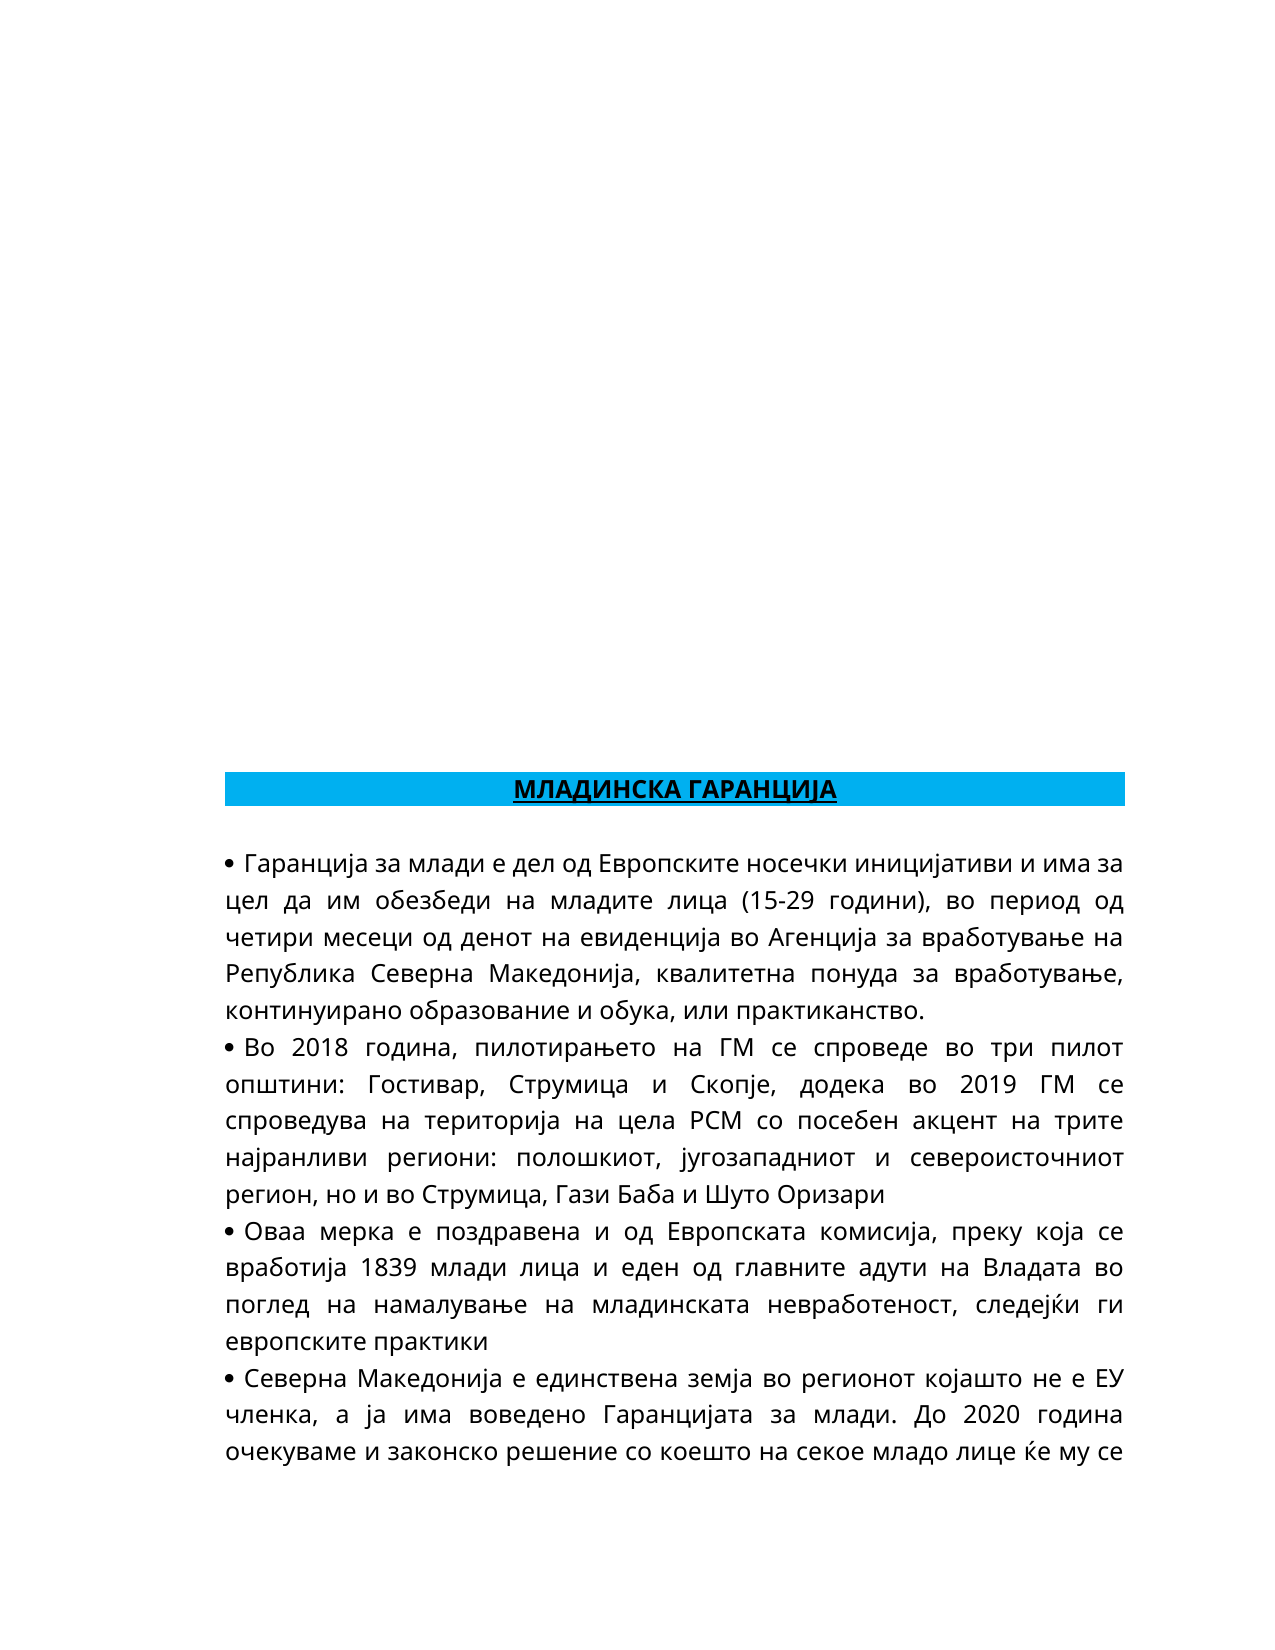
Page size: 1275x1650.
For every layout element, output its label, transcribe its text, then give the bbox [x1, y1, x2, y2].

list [225, 1360, 1125, 1468]
list Гаранција за млади е дел од Европските носечки иницијативи и има за цел да им обезбеди на младите лица (15-29 години), во период од четири месеци од денот на евиденција во Агенција за вработување на Република Северна Македонија, квалитетна понуда за вработување, континуирано образование и обука, или практиканство. [225, 846, 1125, 1027]
list MЛАДИНСКА ГАРАНЦИЈА [225, 772, 1125, 806]
list Во 2018 година, пилотирањето на ГМ се спроведе во три пилот општини: Гостивар, Струмица и Скопје, додека во 2019 ГМ се спроведува на територија на цела РСМ со посебен акцент на трите најранливи региони: полошкиот, југозападниот и североисточниот регион, но и во Струмица, Гази Баба и Шуто Оризари [225, 1029, 1125, 1211]
list Оваа мерка е поздравена и од Европската комисија, преку која се вработија 1839 млади лица и еден од главните адути на Владата во поглед на намалување на младинската невработеност, следејќи ги европските практики [225, 1213, 1125, 1358]
